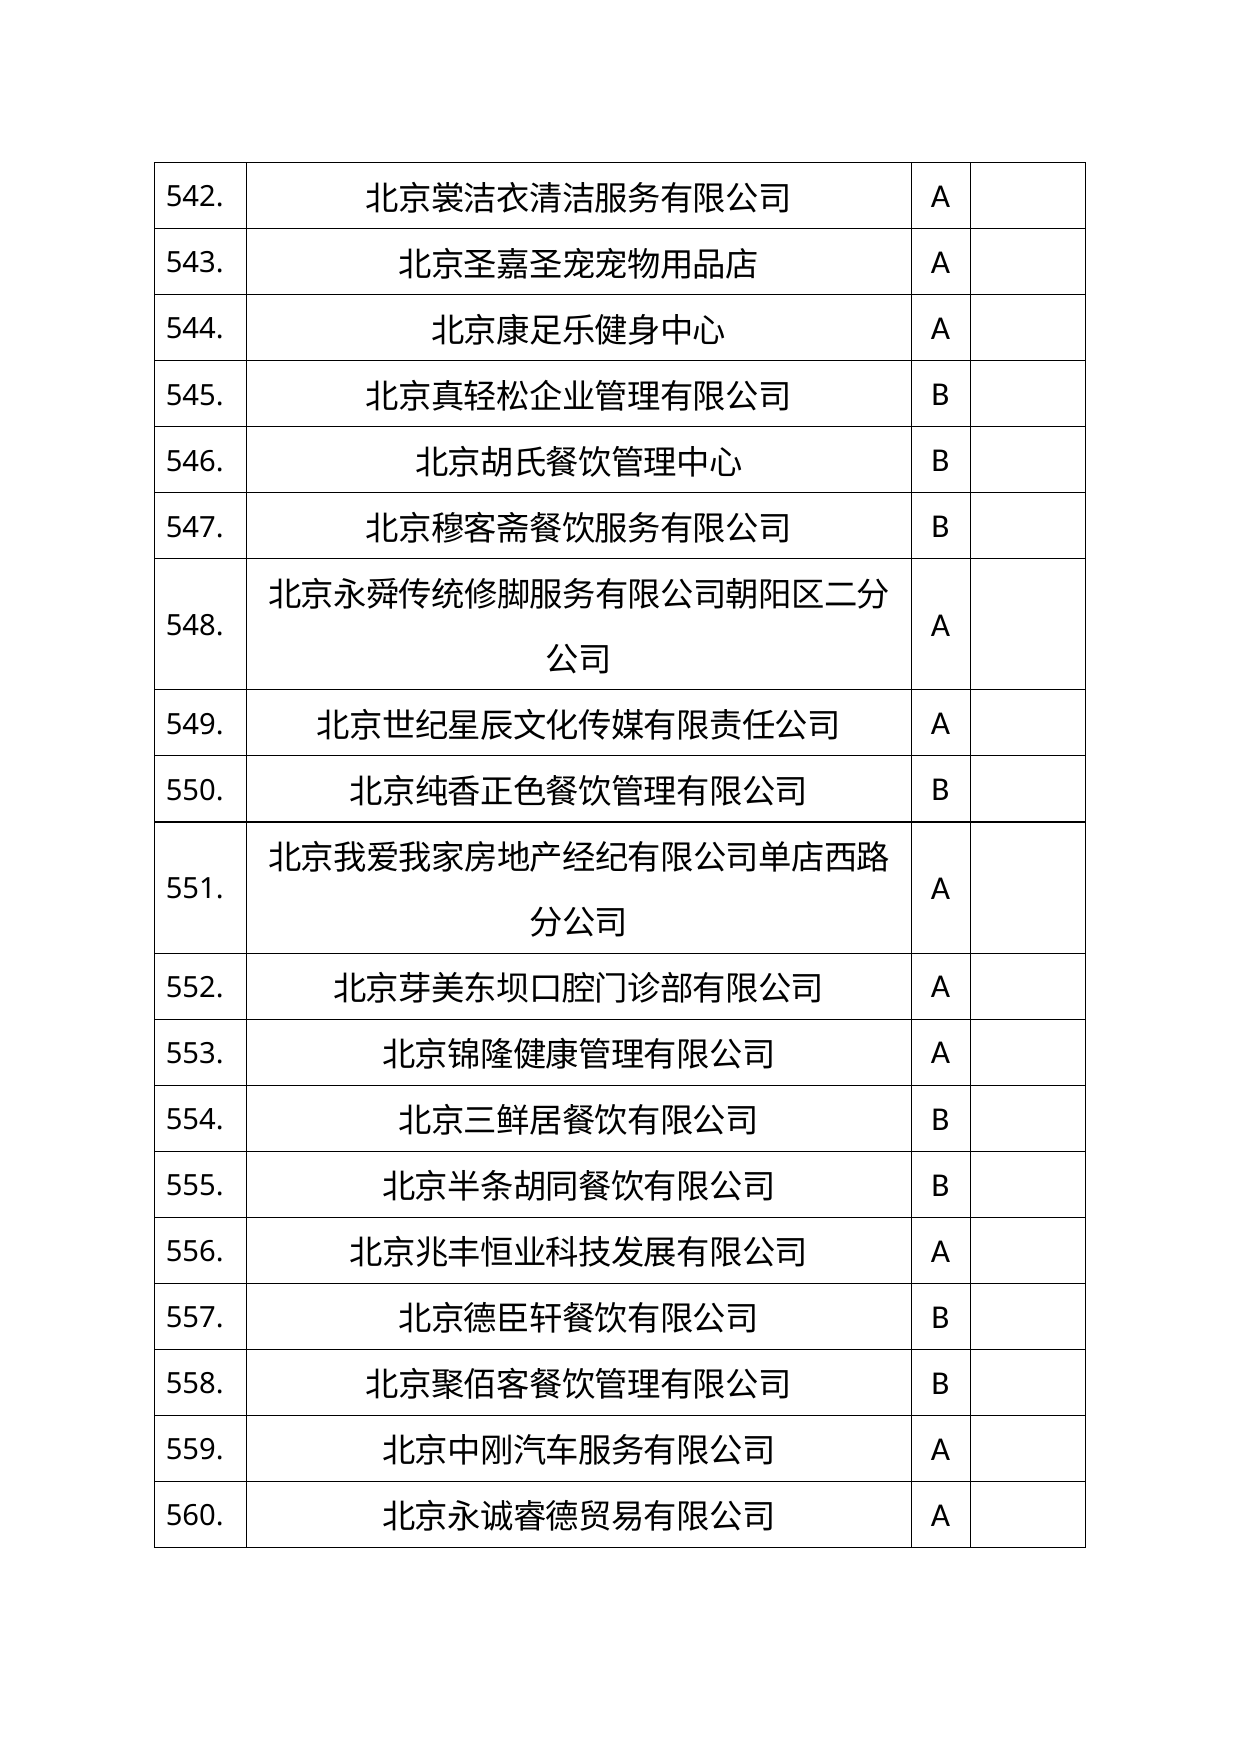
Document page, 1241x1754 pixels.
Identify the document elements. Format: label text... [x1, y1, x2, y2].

table_cell [971, 1152, 1085, 1217]
table_cell 北京永舜传统修脚服务有限公司朝阳区二分公司 [247, 559, 911, 689]
table_cell [155, 361, 246, 426]
table_cell 北京锦隆健康管理有限公司 [247, 1020, 911, 1084]
table_cell 北京我爱我家房地产经纪有限公司单店西路分公司 [247, 823, 911, 952]
table_cell [971, 1020, 1085, 1084]
table_cell [971, 1284, 1085, 1349]
table_cell [971, 823, 1085, 952]
table_cell [155, 295, 246, 360]
table_cell [155, 493, 246, 558]
table_cell B [912, 1350, 970, 1415]
table_cell [155, 1416, 246, 1481]
table_cell 北京世纪星辰文化传媒有限责任公司 [247, 690, 911, 755]
table_cell [155, 823, 246, 952]
table_cell 北京中刚汽车服务有限公司 [247, 1416, 911, 1481]
table_cell [155, 1350, 246, 1415]
table_cell 北京德臣轩餐饮有限公司 [247, 1284, 911, 1349]
table_cell [155, 163, 246, 228]
table_cell 北京康足乐健身中心 [247, 295, 911, 360]
table_cell [971, 559, 1085, 689]
table_cell B [912, 493, 970, 558]
table_cell 北京永诚睿德贸易有限公司 [247, 1482, 911, 1547]
table_cell B [912, 1086, 970, 1151]
table_cell A [912, 295, 970, 360]
table_cell [155, 954, 246, 1018]
table_cell [971, 756, 1085, 821]
table_cell [155, 229, 246, 294]
table_cell A [912, 1482, 970, 1547]
table_cell B [912, 756, 970, 821]
table_cell A [912, 690, 970, 755]
table_cell [155, 559, 246, 689]
table_cell [155, 1020, 246, 1084]
table_cell [971, 1416, 1085, 1481]
table_cell [971, 493, 1085, 558]
table_cell [971, 1218, 1085, 1283]
table_cell 北京纯香正色餐饮管理有限公司 [247, 756, 911, 821]
table_cell 北京穆客斋餐饮服务有限公司 [247, 493, 911, 558]
table_cell 北京裳洁衣清洁服务有限公司 [247, 163, 911, 228]
table_cell [971, 229, 1085, 294]
table_cell 北京三鲜居餐饮有限公司 [247, 1086, 911, 1151]
table_cell [155, 1284, 246, 1349]
table_cell A [912, 1218, 970, 1283]
table_cell A [912, 954, 970, 1018]
table_cell [155, 690, 246, 755]
table_cell [971, 1086, 1085, 1151]
table_cell 北京芽美东坝口腔门诊部有限公司 [247, 954, 911, 1018]
table_cell A [912, 163, 970, 228]
table_cell [155, 756, 246, 821]
table_cell A [912, 1020, 970, 1084]
table_cell A [912, 1416, 970, 1481]
table_cell [971, 1482, 1085, 1547]
table_cell [155, 427, 246, 492]
table_cell B [912, 361, 970, 426]
table_cell B [912, 1152, 970, 1217]
table_cell [155, 1152, 246, 1217]
table_cell 北京聚佰客餐饮管理有限公司 [247, 1350, 911, 1415]
table_cell B [912, 1284, 970, 1349]
table_cell [971, 954, 1085, 1018]
table_cell A [912, 823, 970, 952]
table_cell [155, 1218, 246, 1283]
table_cell 北京真轻松企业管理有限公司 [247, 361, 911, 426]
table_cell 北京胡氏餐饮管理中心 [247, 427, 911, 492]
table_cell [971, 1350, 1085, 1415]
table_cell [971, 690, 1085, 755]
table_cell [971, 295, 1085, 360]
table_cell [155, 1086, 246, 1151]
table_cell 北京半条胡同餐饮有限公司 [247, 1152, 911, 1217]
table_cell [155, 1482, 246, 1547]
table_cell A [912, 559, 970, 689]
table_cell A [912, 229, 970, 294]
table_cell 北京圣嘉圣宠宠物用品店 [247, 229, 911, 294]
table_cell [971, 427, 1085, 492]
table_cell [971, 361, 1085, 426]
table_cell B [912, 427, 970, 492]
table_cell 北京兆丰恒业科技发展有限公司 [247, 1218, 911, 1283]
table_cell [971, 163, 1085, 228]
